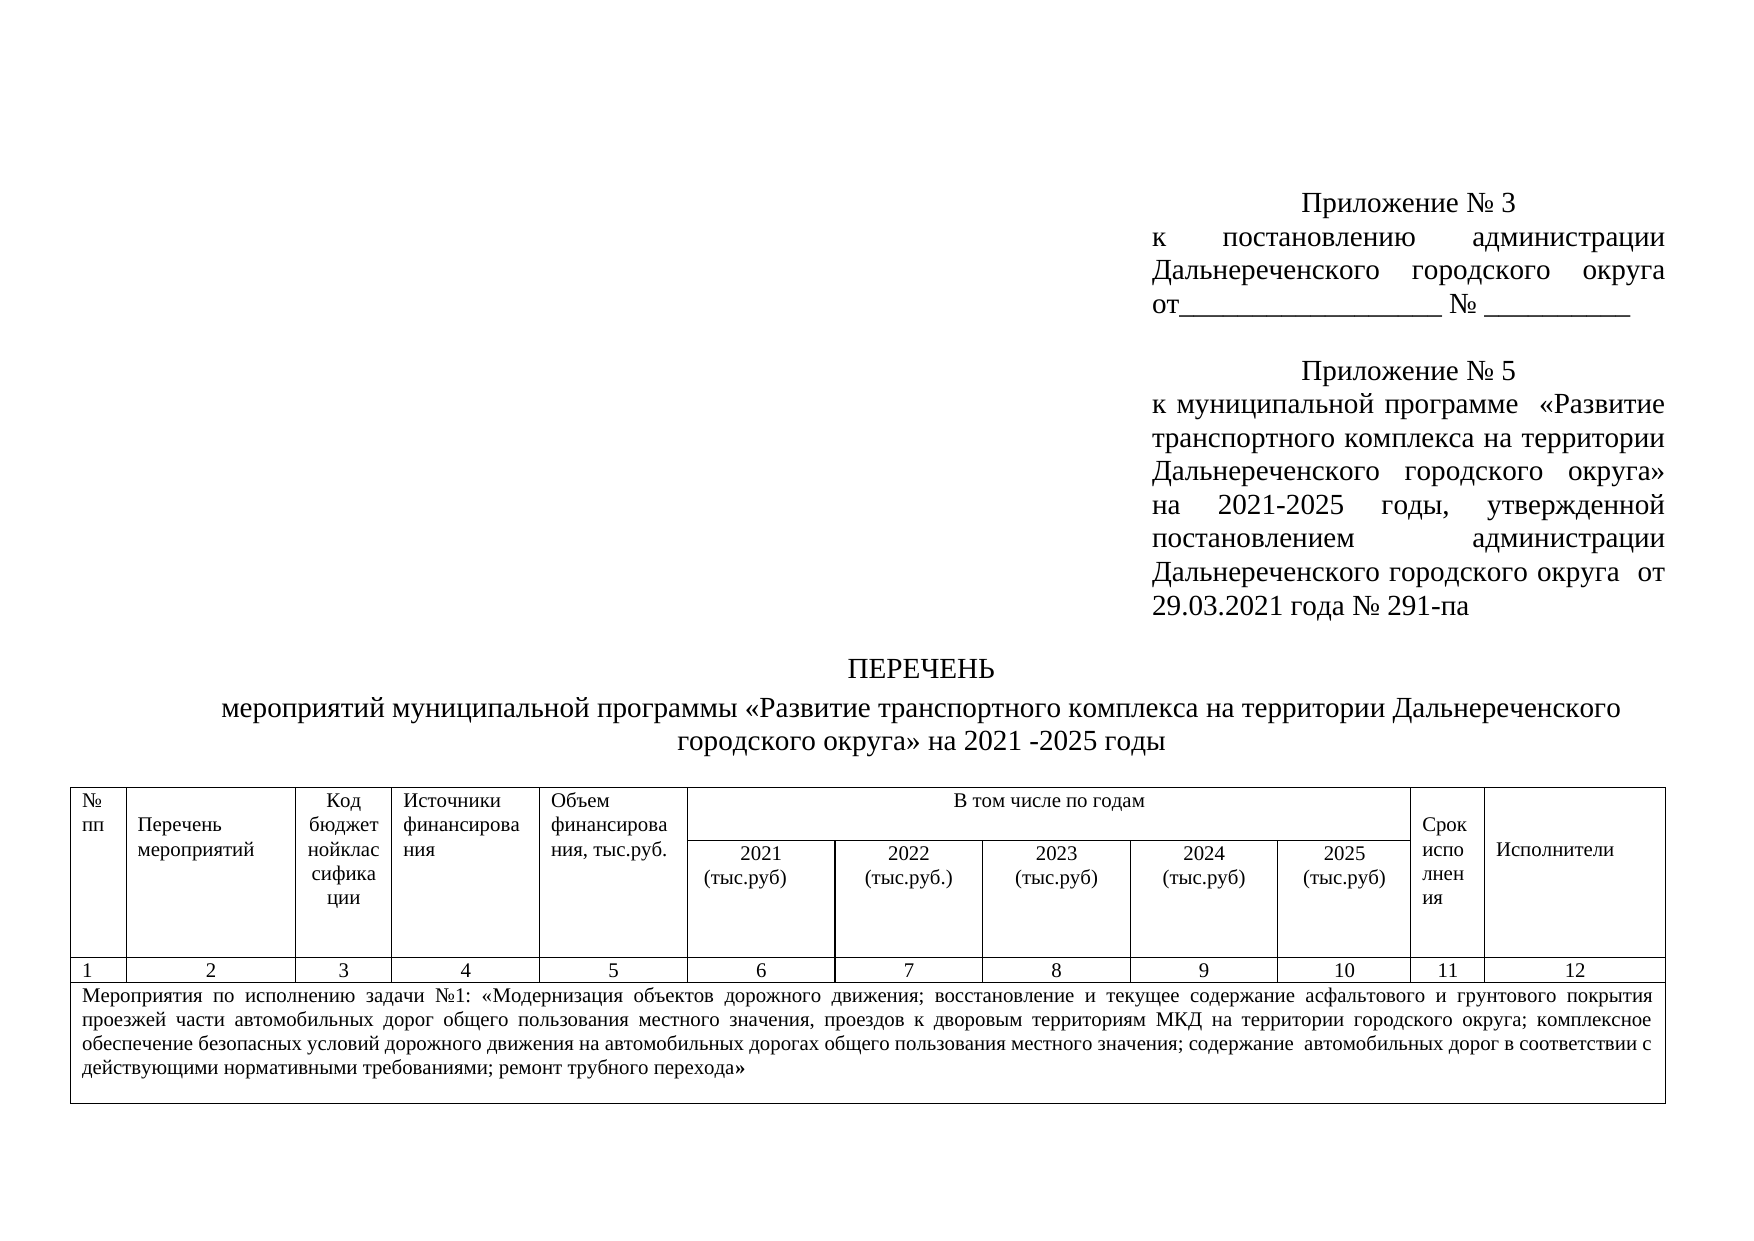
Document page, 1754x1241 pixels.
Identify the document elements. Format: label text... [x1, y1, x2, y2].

table_header Объем финансирования, тыс.руб. [540, 788, 687, 957]
table_cell 2021 (тыс.руб) [688, 841, 834, 957]
table_header Срок исполнения [1411, 788, 1484, 957]
table_cell Мероприятия по исполнению задачи №1: «Модернизация объектов дорожного движения; восстановление и текущее содержание асфальтового и грунтового покрытия проезжей части автомобильных дорог общего пользования местного значения, проездов к дворовым территориям МКД на территории городского округа; комплексное обеспечение безопасных условий дорожного движения на автомобильных дорогах общего пользования местного значения; содержание автомобильных дорог в соответствии с действующими нормативными требованиями; ремонт трубного перехода» [71, 983, 1665, 1103]
text Приложение № 3 [1152, 185, 1665, 219]
table_header № пп [71, 788, 126, 957]
table_cell 2024 (тыс.руб) [1131, 841, 1277, 957]
table_header Исполнители [1485, 788, 1665, 957]
table_cell 2 [127, 958, 295, 982]
table_cell 2025 (тыс.руб) [1278, 841, 1410, 957]
table_header Код бюджетнойклассифика ции [296, 788, 391, 957]
table_cell 7 [836, 958, 982, 982]
table_cell 12 [1485, 958, 1665, 982]
table_header В том числе по годам [688, 788, 1410, 840]
table_cell 4 [392, 958, 539, 982]
text к муниципальной программе «Развитие транспортного комплекса на территории Дальнереченского городского округа» на 2021-2025 годы, утвержденной постановлением администрации Дальнереченского городского округа от 29.03.2021 года № 291-па [1152, 386, 1665, 621]
text мероприятий муниципальной программы «Развитие транспортного комплекса на территории Дальнереченского [177, 690, 1665, 723]
table_cell 2022 (тыс.руб.) [836, 841, 982, 957]
text городского округа» на 2021 -2025 годы [177, 723, 1665, 757]
table_cell 6 [688, 958, 834, 982]
table_cell 5 [540, 958, 687, 982]
table_header Перечень мероприятий [127, 788, 295, 957]
text ПЕРЕЧЕНЬ [177, 651, 1665, 685]
text Приложение № 5 [1152, 353, 1665, 386]
table_cell 3 [296, 958, 391, 982]
text к постановлению администрации Дальнереченского городского округа от__________________ № __________ [1152, 219, 1665, 319]
table_cell 2023 (тыс.руб) [983, 841, 1130, 957]
table_cell 8 [983, 958, 1130, 982]
table_cell 10 [1278, 958, 1410, 982]
table_cell 1 [71, 958, 126, 982]
table_cell 9 [1131, 958, 1277, 982]
table_header Источники финансирования [392, 788, 539, 957]
table_cell 11 [1411, 958, 1484, 982]
